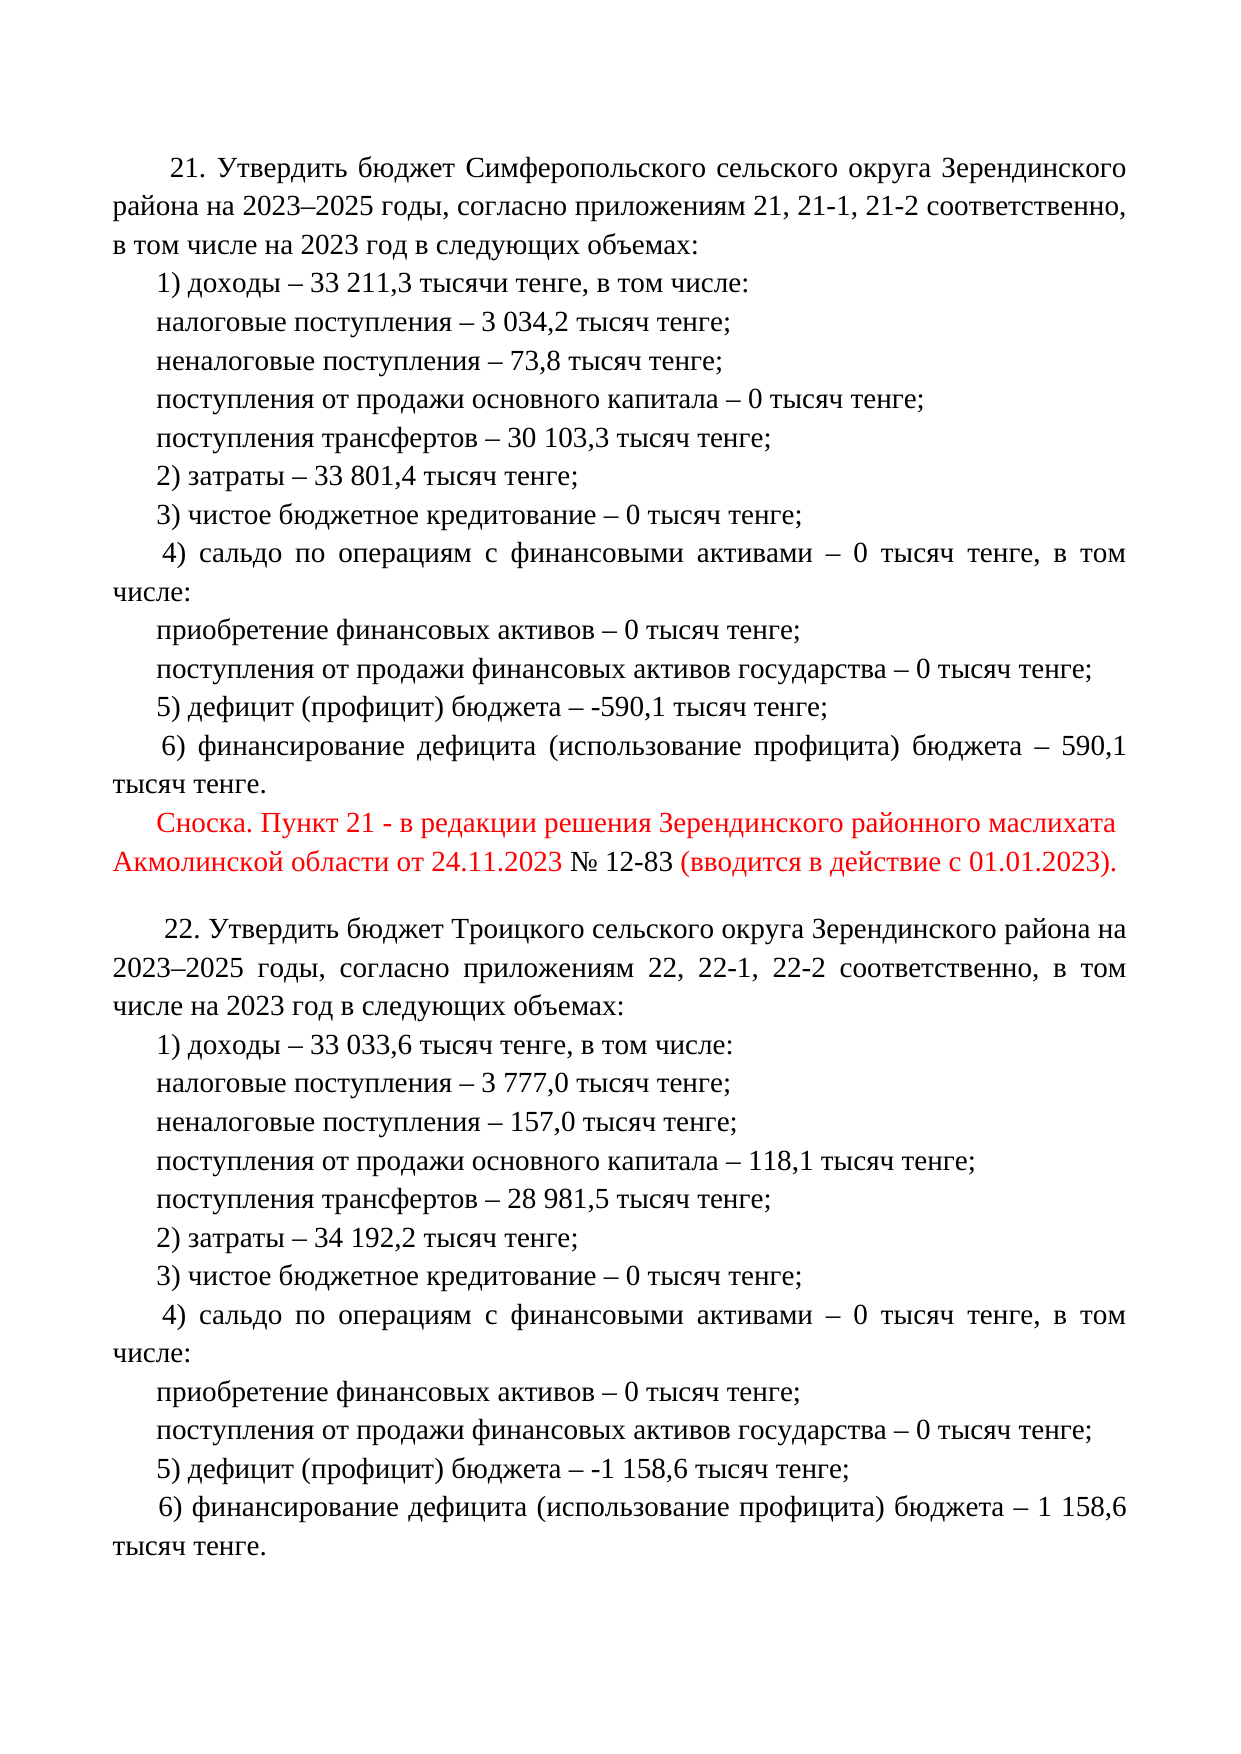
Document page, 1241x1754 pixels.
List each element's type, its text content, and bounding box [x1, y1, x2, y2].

text налоговые поступления – 3 777,0 тысяч тенге; [112, 1066, 1128, 1099]
text неналоговые поступления – 73,8 тысяч тенге; [112, 343, 1128, 376]
text 1) доходы – 33 033,6 тысяч тенге, в том числе: [112, 1027, 1128, 1061]
text 2) затраты – 33 801,4 тысяч тенге; [112, 458, 1128, 492]
text 5) дефицит (профицит) бюджета – -590,1 тысяч тенге; [112, 689, 1128, 723]
text приобретение финансовых активов – 0 тысяч тенге; [112, 612, 1128, 646]
text поступления от продажи финансовых активов государства – 0 тысяч тенге; [112, 1412, 1128, 1446]
text 3) чистое бюджетное кредитование – 0 тысяч тенге; [112, 497, 1128, 530]
text 3) чистое бюджетное кредитование – 0 тысяч тенге; [112, 1258, 1128, 1292]
text поступления от продажи финансовых активов государства – 0 тысяч тенге; [112, 651, 1128, 684]
text налоговые поступления – 3 034,2 тысяч тенге; [112, 304, 1128, 338]
text 2) затраты – 34 192,2 тысяч тенге; [112, 1220, 1128, 1253]
text 21. Утвердить бюджет Симферопольского сельского округа Зерендинского района на 2023–2025 годы, согласно приложениям 21, 21-1, 21-2 соответственно, в том числе на 2023 год в следующих объемах: [112, 150, 1128, 261]
text приобретение финансовых активов – 0 тысяч тенге; [112, 1374, 1128, 1407]
text 1) доходы – 33 211,3 тысячи тенге, в том числе: [112, 266, 1128, 299]
text 5) дефицит (профицит) бюджета – -1 158,6 тысяч тенге; [112, 1451, 1128, 1484]
text 6) финансирование дефицита (использование профицита) бюджета – 1 158,6 тысяч тенге. [112, 1489, 1128, 1562]
text Сноска. Пункт 21 - в редакции решения Зерендинского районного маслихата Акмолинской области от 24.11.2023 № 12-83 (вводится в действие с 01.01.2023). [112, 805, 1128, 907]
text поступления от продажи основного капитала – 118,1 тысяч тенге; [112, 1143, 1128, 1176]
text 22. Утвердить бюджет Троицкого сельского округа Зерендинского района на 2023–2025 годы, согласно приложениям 22, 22-1, 22-2 соответственно, в том числе на 2023 год в следующих объемах: [112, 911, 1128, 1022]
text поступления трансфертов – 28 981,5 тысяч тенге; [112, 1181, 1128, 1215]
text 4) сальдо по операциям с финансовыми активами – 0 тысяч тенге, в том числе: [112, 535, 1128, 607]
text 4) сальдо по операциям с финансовыми активами – 0 тысяч тенге, в том числе: [112, 1297, 1128, 1369]
text 6) финансирование дефицита (использование профицита) бюджета – 590,1 тысяч тенге. [112, 728, 1128, 800]
text неналоговые поступления – 157,0 тысяч тенге; [112, 1104, 1128, 1138]
text поступления трансфертов – 30 103,3 тысяч тенге; [112, 420, 1128, 453]
text поступления от продажи основного капитала – 0 тысяч тенге; [112, 381, 1128, 415]
